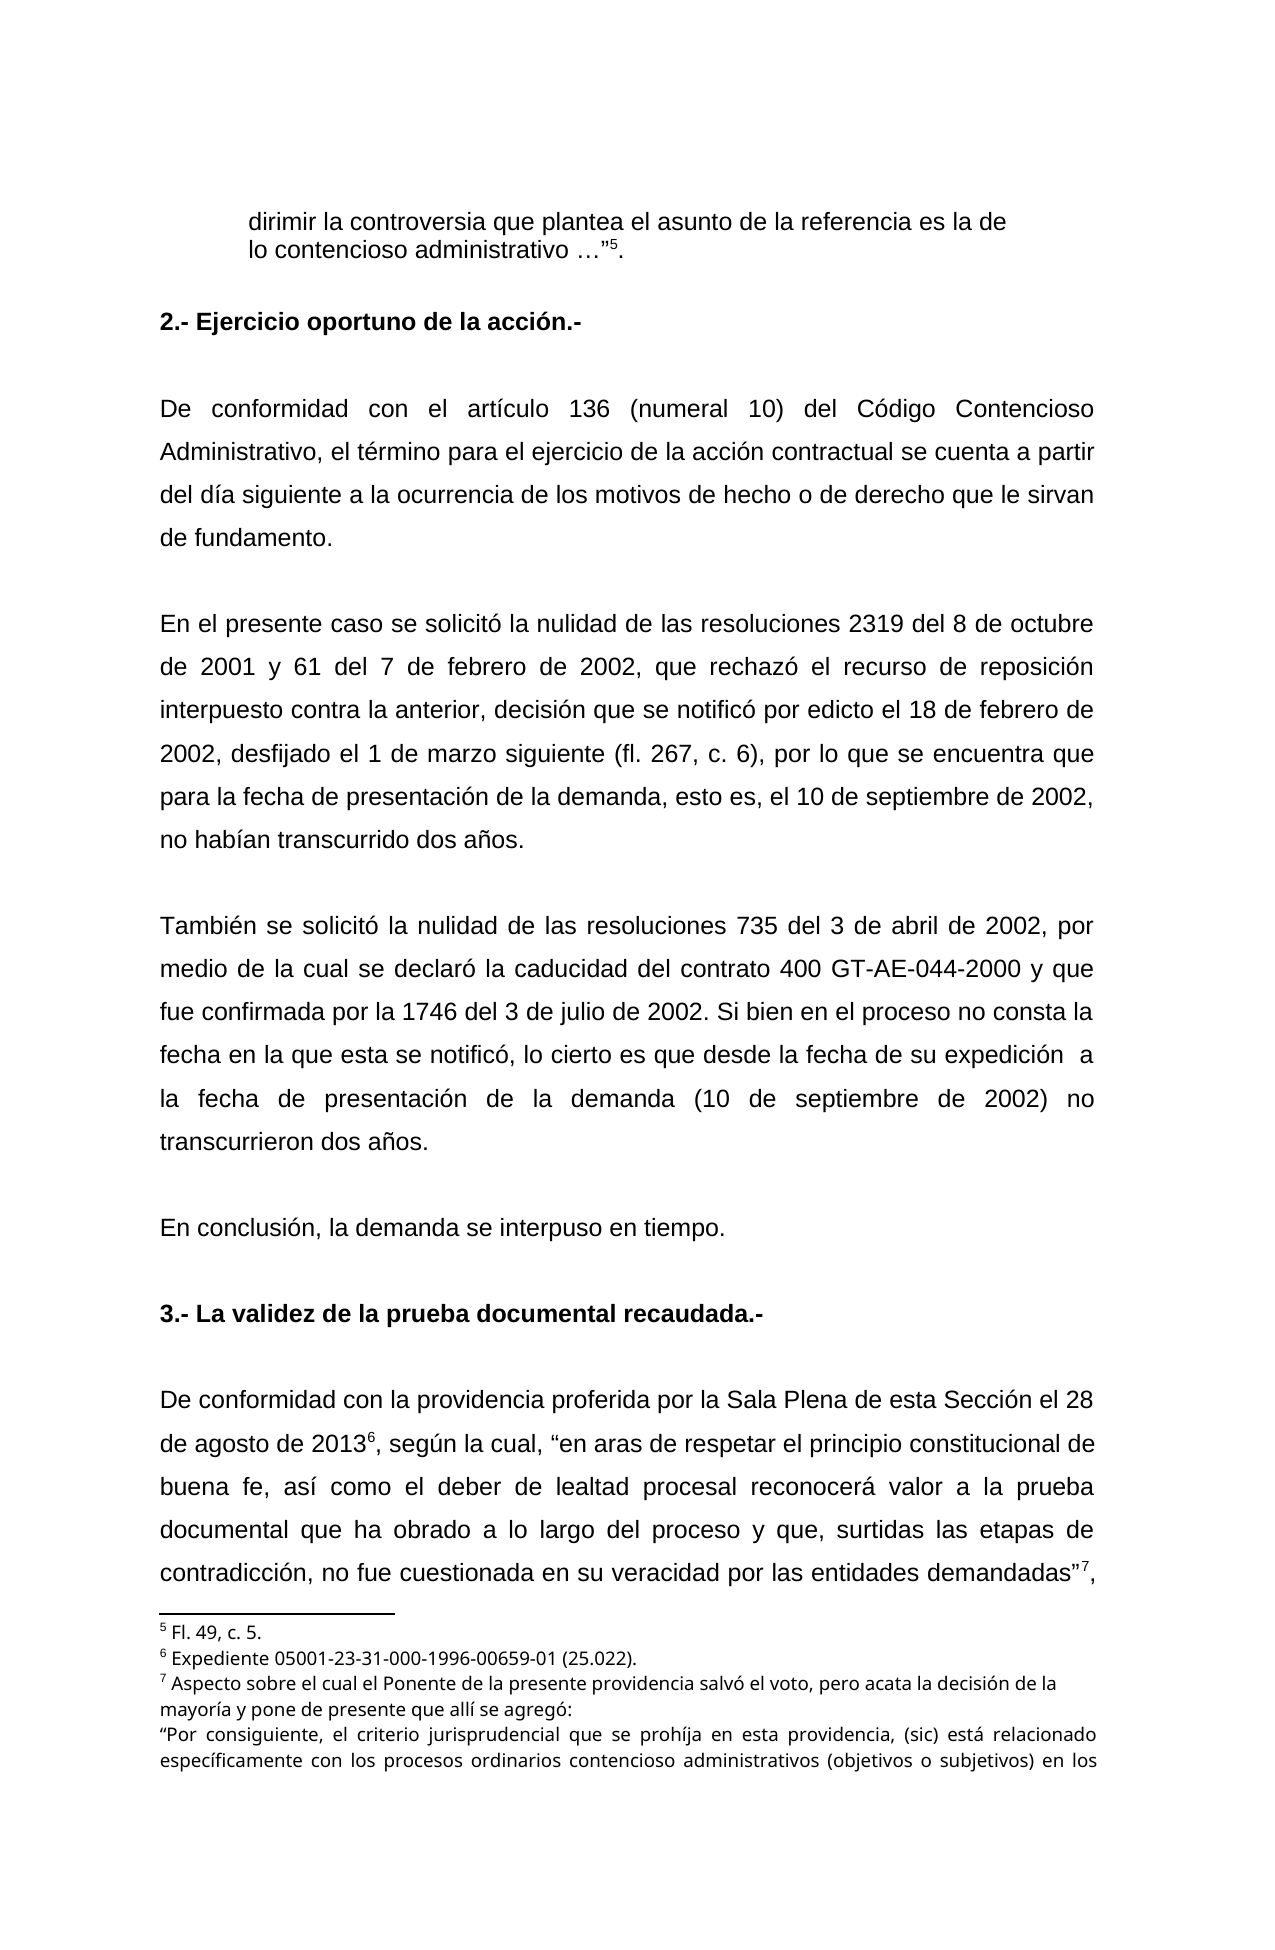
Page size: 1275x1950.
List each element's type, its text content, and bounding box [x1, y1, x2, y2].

text En el presente caso se solicitó la nulidad de las resoluciones 2319 del 8 de octubre de 2001 y 61 del 7 de febrero de 2002, que rechazó el recurso de reposición interpuesto contra la anterior, decisión que se notificó por edicto el 18 de febrero de 2002, desfijado el 1 de marzo siguiente (fl. 267, c. 6), por lo que se encuentra que para la fecha de presentación de la demanda, esto es, el 10 de septiembre de 2002, no habían transcurrido dos años. [159, 609, 1096, 854]
text 3.- La validez de la prueba documental recaudada.- [159, 1299, 1098, 1328]
text También se solicitó la nulidad de las resoluciones 735 del 3 de abril de 2002, por medio de la cual se declaró la caducidad del contrato 400 GT-AE-044-2000 y que fue confirmada por la 1746 del 3 de julio de 2002. Si bien en el proceso no consta la fecha en la que esta se notificó, lo cierto es que desde la fecha de su expedición a la fecha de presentación de la demanda (10 de septiembre de 2002) no transcurrieron dos años. [159, 911, 1096, 1156]
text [248, 207, 1009, 264]
text 2.- Ejercicio oportuno de la acción.- [159, 307, 1096, 336]
text En conclusión, la demanda se interpuso en tiempo. [159, 1213, 1096, 1242]
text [159, 1386, 1096, 1587]
text De conformidad con el artículo 136 (numeral 10) del Código Contencioso Administrativo, el término para el ejercicio de la acción contractual se cuenta a partir del día siguiente a la ocurrencia de los motivos de hecho o de derecho que le sirvan de fundamento. [159, 394, 1096, 552]
